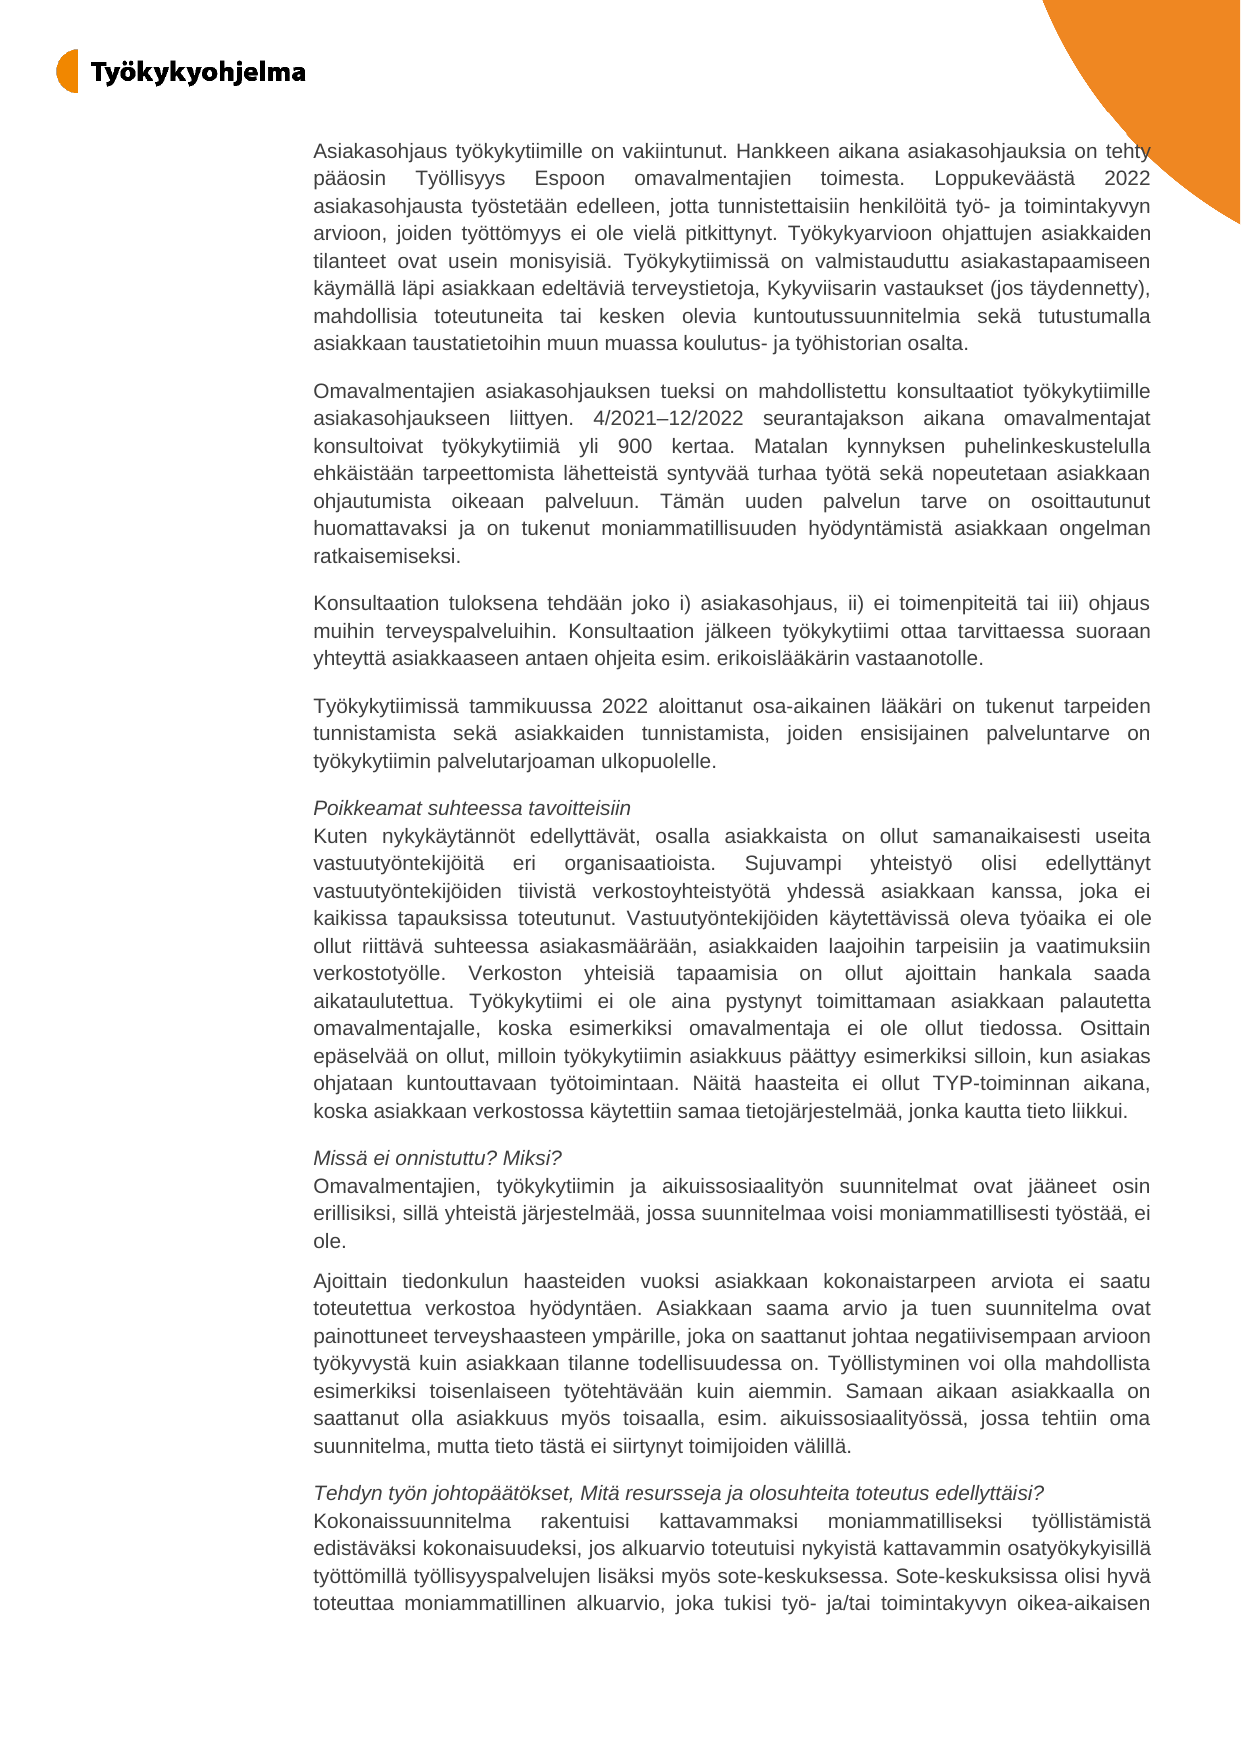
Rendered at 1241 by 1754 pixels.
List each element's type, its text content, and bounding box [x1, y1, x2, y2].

text Missä ei onnistuttu? Miksi? [177, 1146, 1152, 1170]
text Tehdyn työn johtopäätökset, Mitä resursseja ja olosuhteita toteutus edellyttäisi? [177, 1481, 1152, 1505]
text Kuten nykykäytännöt edellyttävät, osalla asiakkaista on ollut samanaikaisesti useita vastuutyöntekijöitä eri organisaatioista. Sujuvampi yhteistyö olisi edellyttänyt vastuutyöntekijöiden tiivistä verkostoyhteistyötä yhdessä asiakkaan kanssa, joka ei kaikissa tapauksissa toteutunut. Vastuutyöntekijöiden käytettävissä oleva työaika ei ole ollut riittävä suhteessa asiakasmäärään, asiakkaiden laajoihin tarpeisiin ja vaatimuksiin verkostotyölle. Verkoston yhteisiä tapaamisia on ollut ajoittain hankala saada aikataulutettua. Työkykytiimi ei ole aina pystynyt toimittamaan asiakkaan palautetta omavalmentajalle, koska esimerkiksi omavalmentaja ei ole ollut tiedossa. Osittain epäselvää on ollut, milloin työkykytiimin asiakkuus päättyy esimerkiksi silloin, kun asiakas ohjataan kuntouttavaan työtoimintaan. Näitä haasteita ei ollut TYP-toiminnan aikana, koska asiakkaan verkostossa käytettiin samaa tietojärjestelmää, jonka kautta tieto liikkui. [313, 824, 1152, 1123]
text Omavalmentajien, työkykytiimin ja aikuissosiaalityön suunnitelmat ovat jääneet osin erillisiksi, sillä yhteistä järjestelmää, jossa suunnitelmaa voisi moniammatillisesti työstää, ei ole. [313, 1174, 1152, 1253]
picture [1013, 0, 1241, 227]
picture [49, 44, 324, 99]
text Poikkeamat suhteessa tavoitteisiin [177, 796, 1152, 820]
text Omavalmentajien asiakasohjauksen tueksi on mahdollistettu konsultaatiot työkykytiimille asiakasohjaukseen liittyen. 4/2021–12/2022 seurantajakson aikana omavalmentajat konsultoivat työkykytiimiä yli 900 kertaa. Matalan kynnyksen puhelinkeskustelulla ehkäistään tarpeettomista lähetteistä syntyvää turhaa työtä sekä nopeutetaan asiakkaan ohjautumista oikeaan palveluun. Tämän uuden palvelun tarve on osoittautunut huomattavaksi ja on tukenut moniammatillisuuden hyödyntämistä asiakkaan ongelman ratkaisemiseksi. [313, 379, 1152, 568]
text Konsultaation tuloksena tehdään joko i) asiakasohjaus, ii) ei toimenpiteitä tai iii) ohjaus muihin terveyspalveluihin. Konsultaation jälkeen työkykytiimi ottaa tarvittaessa suoraan yhteyttä asiakkaaseen antaen ohjeita esim. erikoislääkärin vastaanotolle. [313, 591, 1152, 670]
text Ajoittain tiedonkulun haasteiden vuoksi asiakkaan kokonaistarpeen arviota ei saatu toteutettua verkostoa hyödyntäen. Asiakkaan saama arvio ja tuen suunnitelma ovat painottuneet terveyshaasteen ympärille, joka on saattanut johtaa negatiivisempaan arvioon työkyvystä kuin asiakkaan tilanne todellisuudessa on. Työllistyminen voi olla mahdollista esimerkiksi toisenlaiseen työtehtävään kuin aiemmin. Samaan aikaan asiakkaalla on saattanut olla asiakkuus myös toisaalla, esim. aikuissosiaalityössä, jossa tehtiin oma suunnitelma, mutta tieto tästä ei siirtynyt toimijoiden välillä. [313, 1269, 1152, 1458]
text Asiakasohjaus työkykytiimille on vakiintunut. Hankkeen aikana asiakasohjauksia on tehty pääosin Työllisyys Espoon omavalmentajien toimesta. Loppukeväästä 2022 asiakasohjausta työstetään edelleen, jotta tunnistettaisiin henkilöitä työ- ja toimintakyvyn arvioon, joiden työttömyys ei ole vielä pitkittynyt. Työkykyarvioon ohjattujen asiakkaiden tilanteet ovat usein monisyisiä. Työkykytiimissä on valmistauduttu asiakastapaamiseen käymällä läpi asiakkaan edeltäviä terveystietoja, Kykyviisarin vastaukset (jos täydennetty), mahdollisia toteutuneita tai kesken olevia kuntoutussuunnitelmia sekä tutustumalla asiakkaan taustatietoihin muun muassa koulutus- ja työhistorian osalta. [313, 139, 1152, 355]
text Työkykytiimissä tammikuussa 2022 aloittanut osa-aikainen lääkäri on tukenut tarpeiden tunnistamista sekä asiakkaiden tunnistamista, joiden ensisijainen palveluntarve on työkykytiimin palvelutarjoaman ulkopuolelle. [313, 694, 1152, 773]
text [313, 1509, 1152, 1615]
